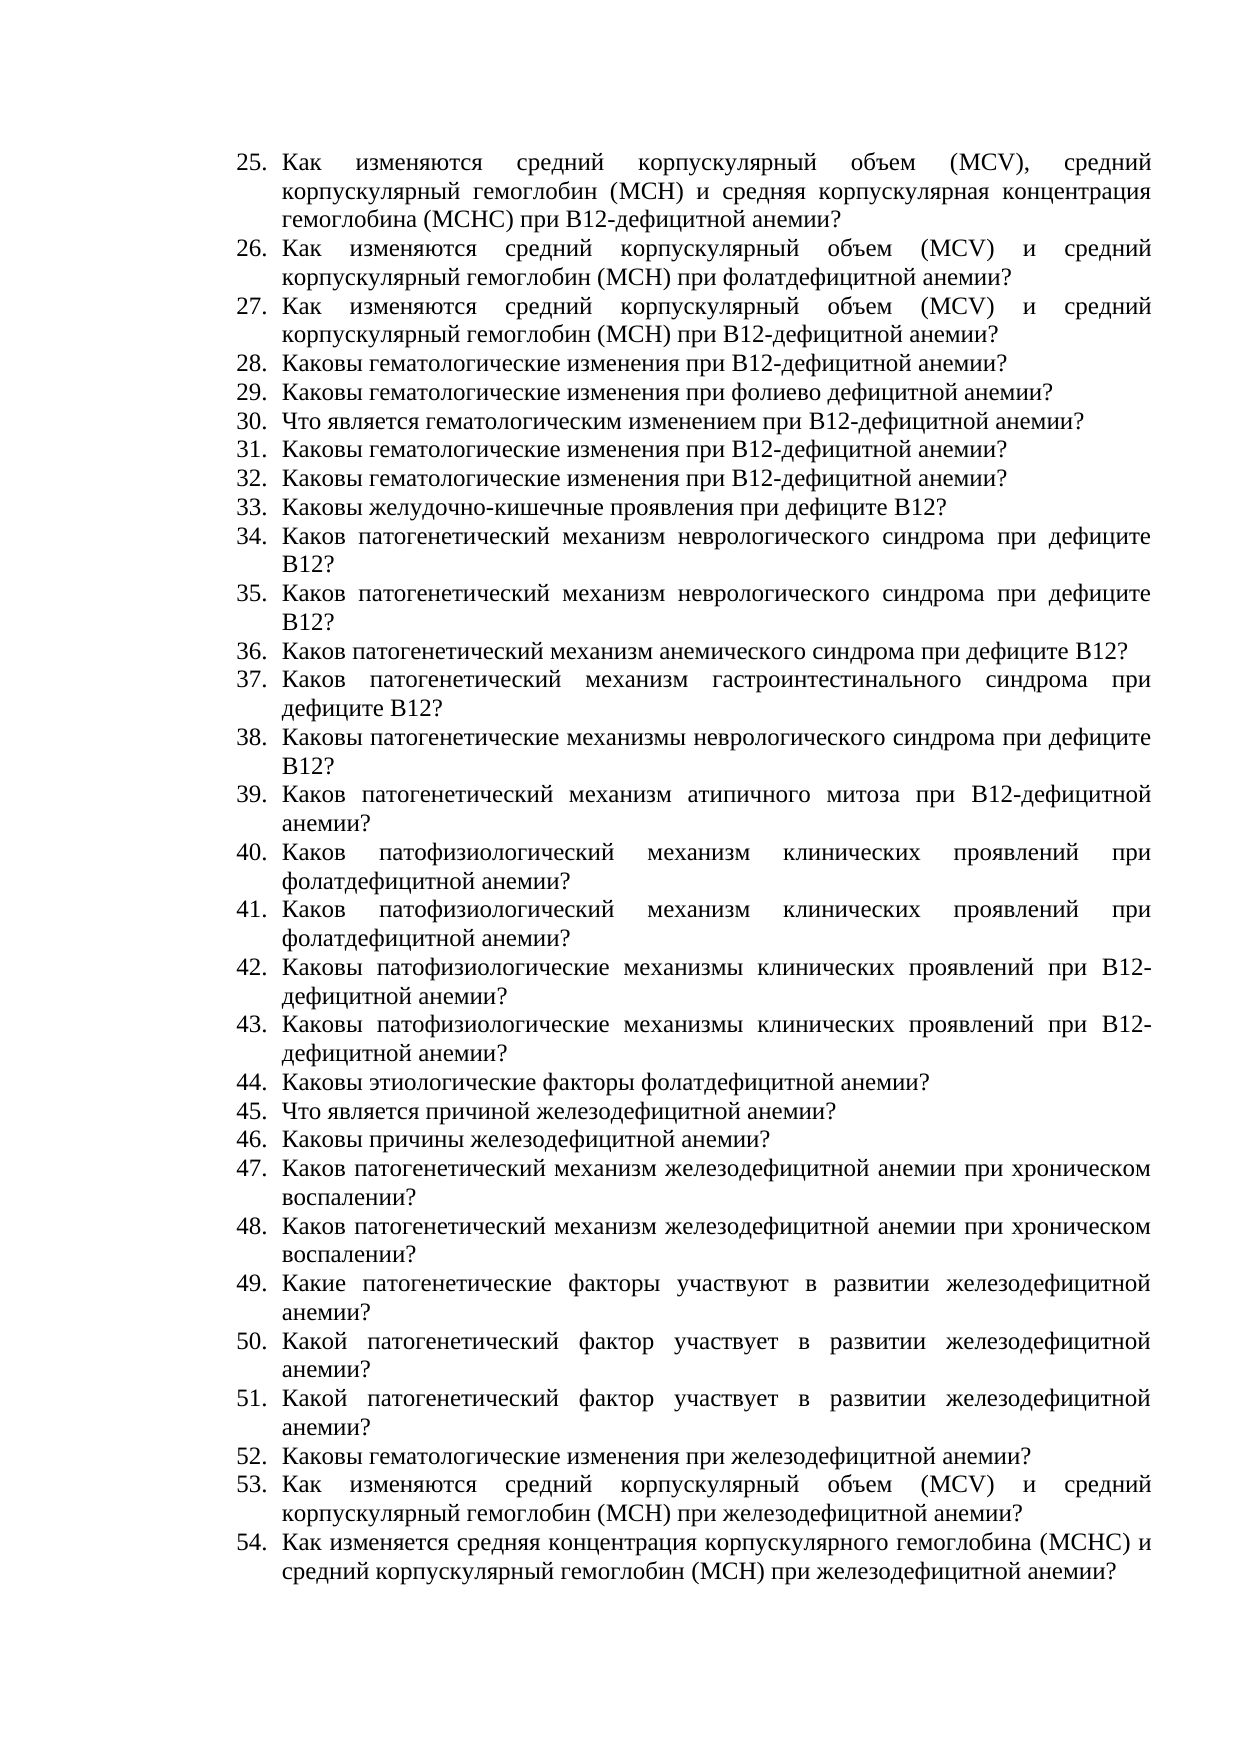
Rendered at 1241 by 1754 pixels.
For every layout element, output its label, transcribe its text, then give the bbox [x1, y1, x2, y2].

list Каков патогенетический механизм железодефицитной анемии при хроническом воспалении? [236, 1211, 1152, 1268]
list Каковы патофизиологические механизмы клинических проявлений при B12-дефицитной анемии? [236, 1009, 1152, 1067]
list Каков патогенетический механизм железодефицитной анемии при хроническом воспалении? [236, 1153, 1152, 1211]
list Каковы гематологические изменения при фолиево дефицитной анемии? [236, 377, 1152, 406]
list Каков патофизиологический механизм клинических проявлений при фолатдефицитной анемии? [236, 837, 1152, 894]
list Каковы гематологические изменения при железодефицитной анемии? [236, 1441, 1152, 1469]
list Какой патогенетический фактор участвует в развитии железодефицитной анемии? [236, 1326, 1152, 1383]
list Каков патогенетический механизм гастроинтестинального синдрома при дефиците B12? [236, 664, 1152, 722]
list Каковы желудочно-кишечные проявления при дефиците B12? [236, 492, 1152, 521]
list Каков патогенетический механизм анемического синдрома при дефиците B12? [236, 636, 1152, 664]
list Каковы этиологические факторы фолатдефицитной анемии? [236, 1067, 1152, 1096]
list Каковы гематологические изменения при B12-дефицитной анемии? [236, 463, 1152, 492]
list Каковы патофизиологические механизмы клинических проявлений при B12-дефицитной анемии? [236, 952, 1152, 1009]
list Каковы патогенетические механизмы неврологического синдрома при дефиците B12? [236, 722, 1152, 779]
list Каков патофизиологический механизм клинических проявлений при фолатдефицитной анемии? [236, 894, 1152, 952]
list Каковы гематологические изменения при B12-дефицитной анемии? [236, 348, 1152, 377]
list Каков патогенетический механизм атипичного митоза при B12-дефицитной анемии? [236, 779, 1152, 837]
list Как изменяются средний корпускулярный объем (MCV) и средний корпускулярный гемоглобин (MCH) при железодефицитной анемии? [236, 1469, 1152, 1527]
list Как изменяется средняя концентрация корпускулярного гемоглобина (MCHC) и средний корпускулярный гемоглобин (MCH) при железодефицитной анемии? [236, 1527, 1152, 1584]
list Как изменяются средний корпускулярный объем (MCV) и средний корпускулярный гемоглобин (MCH) при фолатдефицитной анемии? [236, 233, 1152, 291]
list Какие патогенетические факторы участвуют в развитии железодефицитной анемии? [236, 1268, 1152, 1326]
list Что является гематологическим изменением при B12-дефицитной анемии? [236, 406, 1152, 434]
list Каковы причины железодефицитной анемии? [236, 1124, 1152, 1153]
list Каковы гематологические изменения при B12-дефицитной анемии? [236, 434, 1152, 463]
list Каков патогенетический механизм неврологического синдрома при дефиците В12? [236, 578, 1152, 636]
list Что является причиной железодефицитной анемии? [236, 1096, 1152, 1124]
list Каков патогенетический механизм неврологического синдрома при дефиците В12? [236, 521, 1152, 578]
list Как изменяются средний корпускулярный объем (MCV), средний корпускулярный гемоглобин (MCH) и средняя корпускулярная концентрация гемоглобина (MCHC) при B12-дефицитной анемии? [236, 147, 1152, 233]
list Какой патогенетический фактор участвует в развитии железодефицитной анемии? [236, 1383, 1152, 1441]
list Как изменяются средний корпускулярный объем (MCV) и средний корпускулярный гемоглобин (MCH) при B12-дефицитной анемии? [236, 291, 1152, 348]
